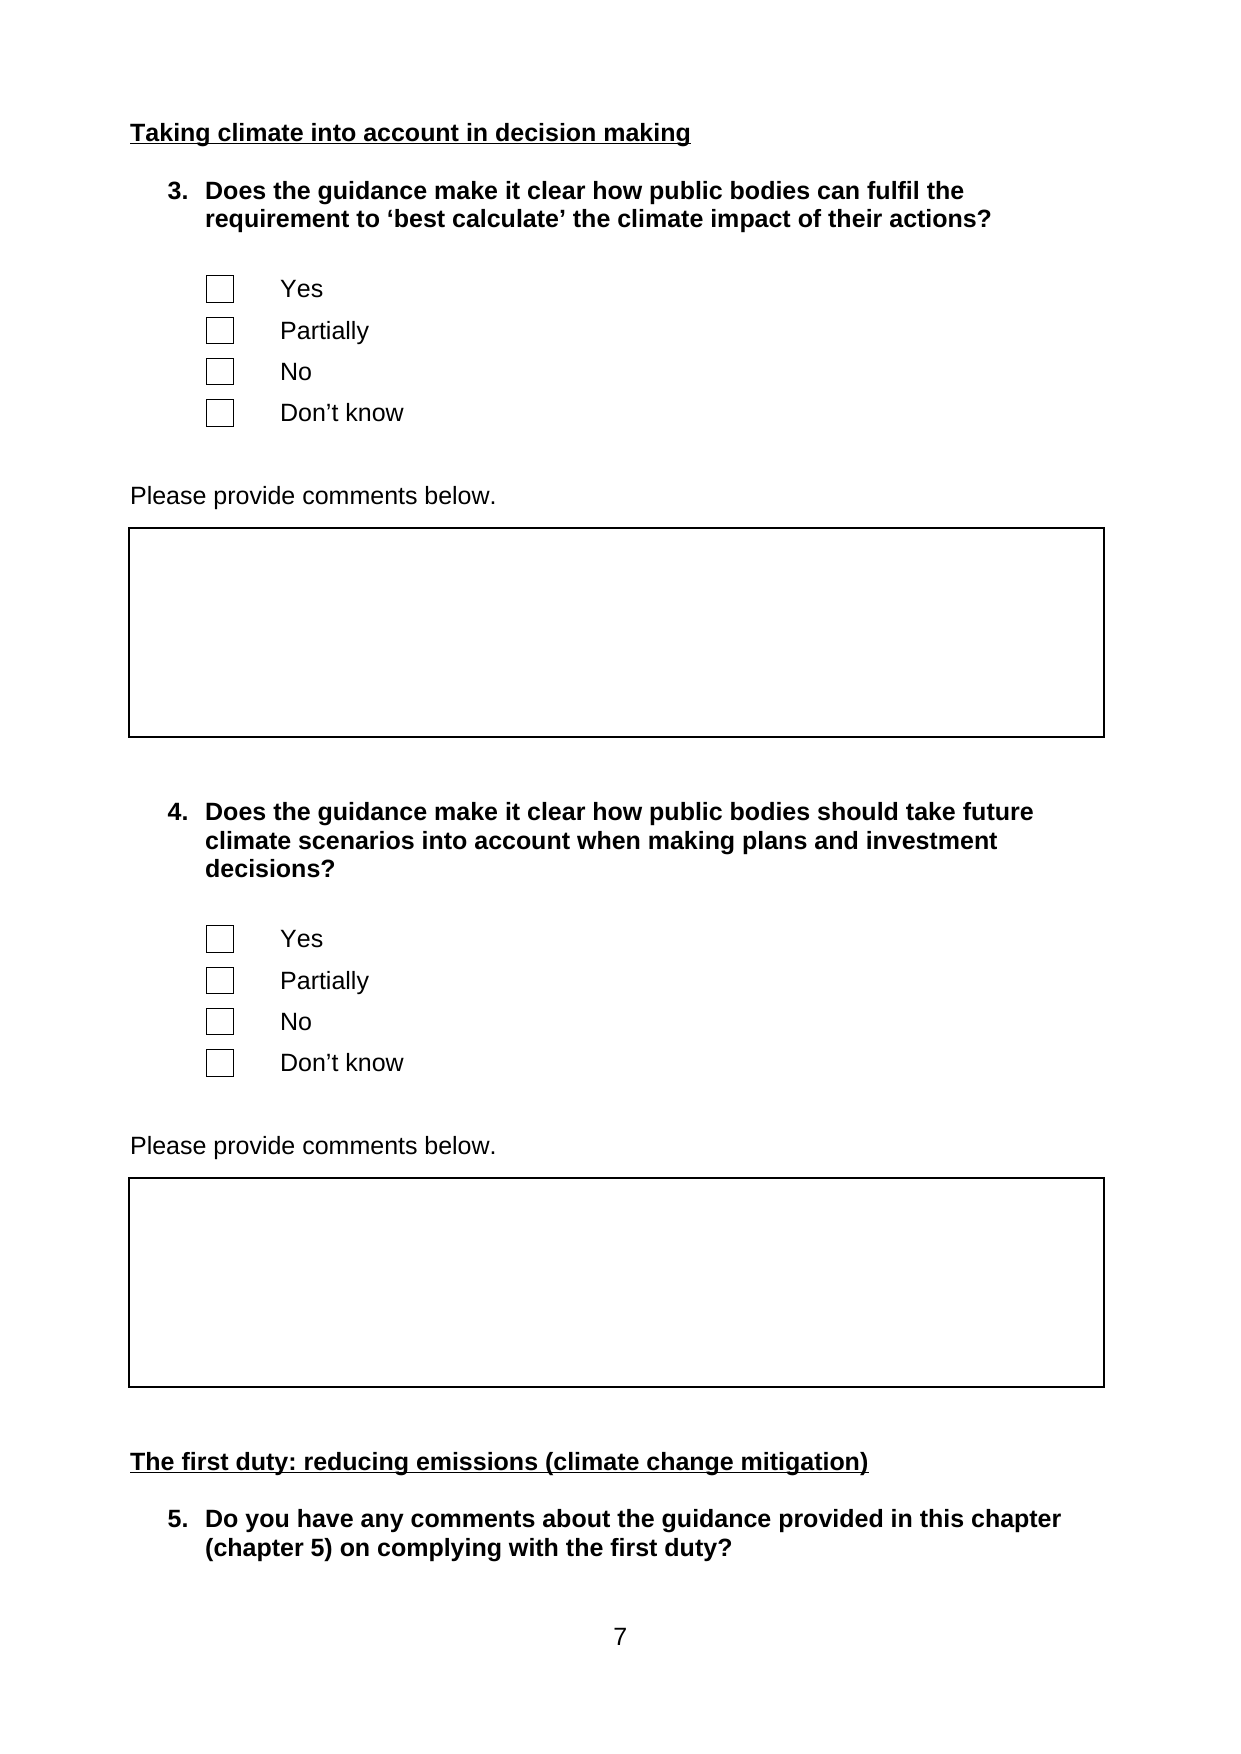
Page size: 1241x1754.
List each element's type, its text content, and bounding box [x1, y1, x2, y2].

text No [205, 1007, 1110, 1036]
text Partially [205, 316, 1110, 344]
text Don’t know [205, 1048, 1110, 1077]
text Please provide comments below. [130, 481, 1110, 509]
list Does the guidance make it clear how public bodies can fulfil the requirement to ‘best calculate’ the climate impact of their actions? [167, 176, 1110, 233]
text Please provide comments below. [130, 1131, 1110, 1159]
text Yes [205, 274, 1110, 303]
text The first duty: reducing emissions (climate change mitigation) [130, 1447, 1110, 1476]
text Yes [205, 924, 1110, 953]
text No [205, 357, 1110, 386]
text Don’t know [205, 398, 1110, 427]
list Do you have any comments about the guidance provided in this chapter (chapter 5) on complying with the first duty? [167, 1504, 1110, 1562]
text Taking climate into account in decision making [130, 118, 1110, 147]
list Does the guidance make it clear how public bodies should take future climate scenarios into account when making plans and investment decisions? [167, 797, 1110, 883]
text Partially [205, 966, 1110, 994]
